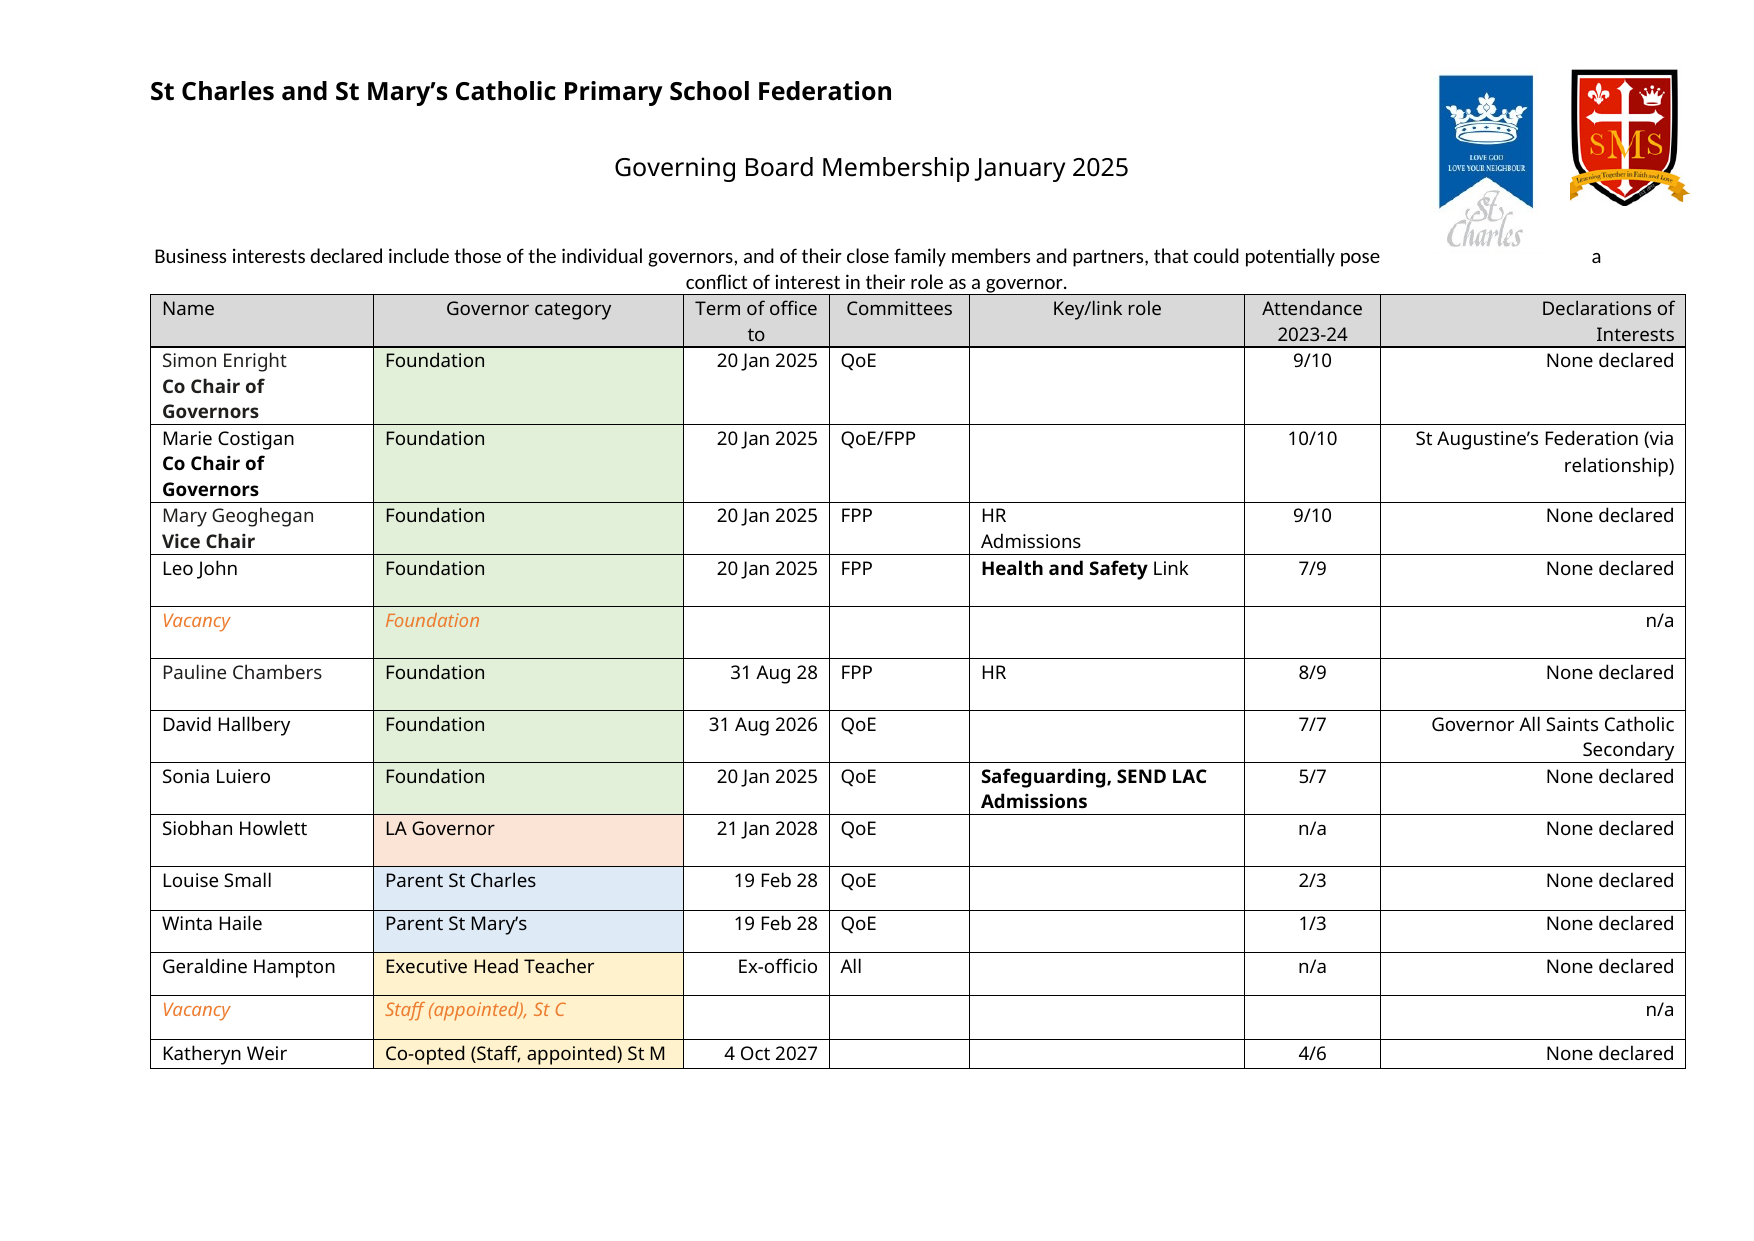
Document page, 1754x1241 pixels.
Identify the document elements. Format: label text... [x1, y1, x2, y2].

table_cell 8/9 [1245, 659, 1380, 710]
table_cell [970, 996, 1244, 1039]
table_cell None declared [1381, 953, 1685, 995]
table_cell 10/10 [1245, 425, 1380, 502]
table_header Declarations of Interests [1381, 295, 1685, 346]
table_cell Sonia Luiero [151, 763, 373, 814]
table_cell Foundation [374, 555, 683, 606]
table_cell QoE [830, 867, 969, 910]
table_cell 5/7 [1245, 763, 1380, 814]
table_cell FPP [830, 659, 969, 710]
table_header Attendance 2023-24 [1245, 295, 1380, 346]
table_cell HR [970, 659, 1244, 710]
table_cell 31 Aug 2026 [684, 711, 829, 762]
table_cell 21 Jan 2028 [684, 815, 829, 866]
table_cell Governor All Saints Catholic Secondary [1381, 711, 1685, 762]
table_cell Safeguarding, SEND LAC Admissions [970, 763, 1244, 814]
table_cell [970, 867, 1244, 910]
table_cell Health and Safety Link [970, 555, 1244, 606]
table_cell [830, 1040, 969, 1068]
table_cell FPP [830, 555, 969, 606]
table_cell None declared [1381, 659, 1685, 710]
table_cell Foundation [374, 711, 683, 762]
table_cell 4 Oct 2027 [684, 1040, 829, 1068]
table_cell Foundation [374, 348, 683, 424]
table_cell 19 Feb 28 [684, 911, 829, 952]
picture [1556, 67, 1690, 206]
table_cell All [830, 953, 969, 995]
table_cell Parent St Mary’s [374, 911, 683, 952]
table_cell n/a [1381, 607, 1685, 658]
table_cell St Augustine’s Federation (via relationship) [1381, 425, 1685, 502]
table_cell None declared [1381, 348, 1685, 424]
table_cell HR Admissions [970, 503, 1244, 554]
table_cell David Hallbery [151, 711, 373, 762]
table_cell QoE [830, 763, 969, 814]
table_cell Foundation [374, 607, 683, 658]
table_cell None declared [1381, 911, 1685, 952]
table_cell QoE/FPP [830, 425, 969, 502]
table_cell FPP [830, 503, 969, 554]
table_cell None declared [1381, 555, 1685, 606]
table_cell 9/10 [1245, 348, 1380, 424]
text Governing Board Membership January 2025 [150, 150, 1556, 184]
table_cell Foundation [374, 425, 683, 502]
table_cell [830, 996, 969, 1039]
table_cell n/a [1245, 953, 1380, 995]
table_cell Foundation [374, 659, 683, 710]
table_cell Executive Head Teacher [374, 953, 683, 995]
table_cell Foundation [374, 763, 683, 814]
table_cell [1245, 996, 1380, 1039]
table_cell QoE [830, 911, 969, 952]
table_cell [970, 607, 1244, 658]
table_header Key/link role [970, 295, 1244, 346]
table_cell [970, 911, 1244, 952]
table_cell 20 Jan 2025 [684, 555, 829, 606]
table_cell Vacancy [151, 996, 373, 1039]
table_cell 20 Jan 2025 [684, 348, 829, 424]
table_cell Vacancy [151, 607, 373, 658]
table_cell 7/7 [1245, 711, 1380, 762]
table_cell 19 Feb 28 [684, 867, 829, 910]
table_cell n/a [1245, 815, 1380, 866]
text Business interests declared include those of the individual governors, and of their close family members and partners, that could potentially pose a conflict of interest in their role as a governor. [150, 243, 1604, 294]
table_cell Foundation [374, 503, 683, 554]
table_cell Ex-officio [684, 953, 829, 995]
table_cell Louise Small [151, 867, 373, 910]
table_cell [830, 607, 969, 658]
table_cell None declared [1381, 763, 1685, 814]
table_cell [970, 1040, 1244, 1068]
table_cell Parent St Charles [374, 867, 683, 910]
table_cell [970, 815, 1244, 866]
table_cell 20 Jan 2025 [684, 763, 829, 814]
table_cell Siobhan Howlett [151, 815, 373, 866]
table_cell QoE [830, 815, 969, 866]
table_header Name [151, 295, 373, 346]
table_cell Staff (appointed), St C [374, 996, 683, 1039]
table_header Committees [830, 295, 969, 346]
table_cell Leo John [151, 555, 373, 606]
table_cell n/a [1381, 996, 1685, 1039]
table_cell QoE [830, 348, 969, 424]
table_cell [970, 953, 1244, 995]
table_cell 2/3 [1245, 867, 1380, 910]
table_cell [684, 996, 829, 1039]
table_cell [1245, 607, 1380, 658]
table_cell 20 Jan 2025 [684, 425, 829, 502]
table_cell None declared [1381, 815, 1685, 866]
table_cell 4/6 [1245, 1040, 1380, 1068]
table_cell [970, 711, 1244, 762]
table_cell 31 Aug 28 [684, 659, 829, 710]
table_cell Marie Costigan Co Chair of Governors [151, 425, 373, 502]
table_cell [684, 607, 829, 658]
table_cell Katheryn Weir [151, 1040, 373, 1068]
table_cell 7/9 [1245, 555, 1380, 606]
table_cell None declared [1381, 503, 1685, 554]
table_cell 1/3 [1245, 911, 1380, 952]
table_header Governor category [374, 295, 683, 346]
table_cell Co-opted (Staff, appointed) St M [374, 1040, 683, 1068]
table_cell Geraldine Hampton [151, 953, 373, 995]
table_cell Winta Haile [151, 911, 373, 952]
table_cell [970, 425, 1244, 502]
table_cell None declared [1381, 1040, 1685, 1068]
table_cell [970, 348, 1244, 424]
table_cell None declared [1381, 867, 1685, 910]
table_cell LA Governor [374, 815, 683, 866]
table_header Term of office to [684, 295, 829, 346]
table_cell 20 Jan 2025 [684, 503, 829, 554]
table_cell QoE [830, 711, 969, 762]
table_cell 9/10 [1245, 503, 1380, 554]
